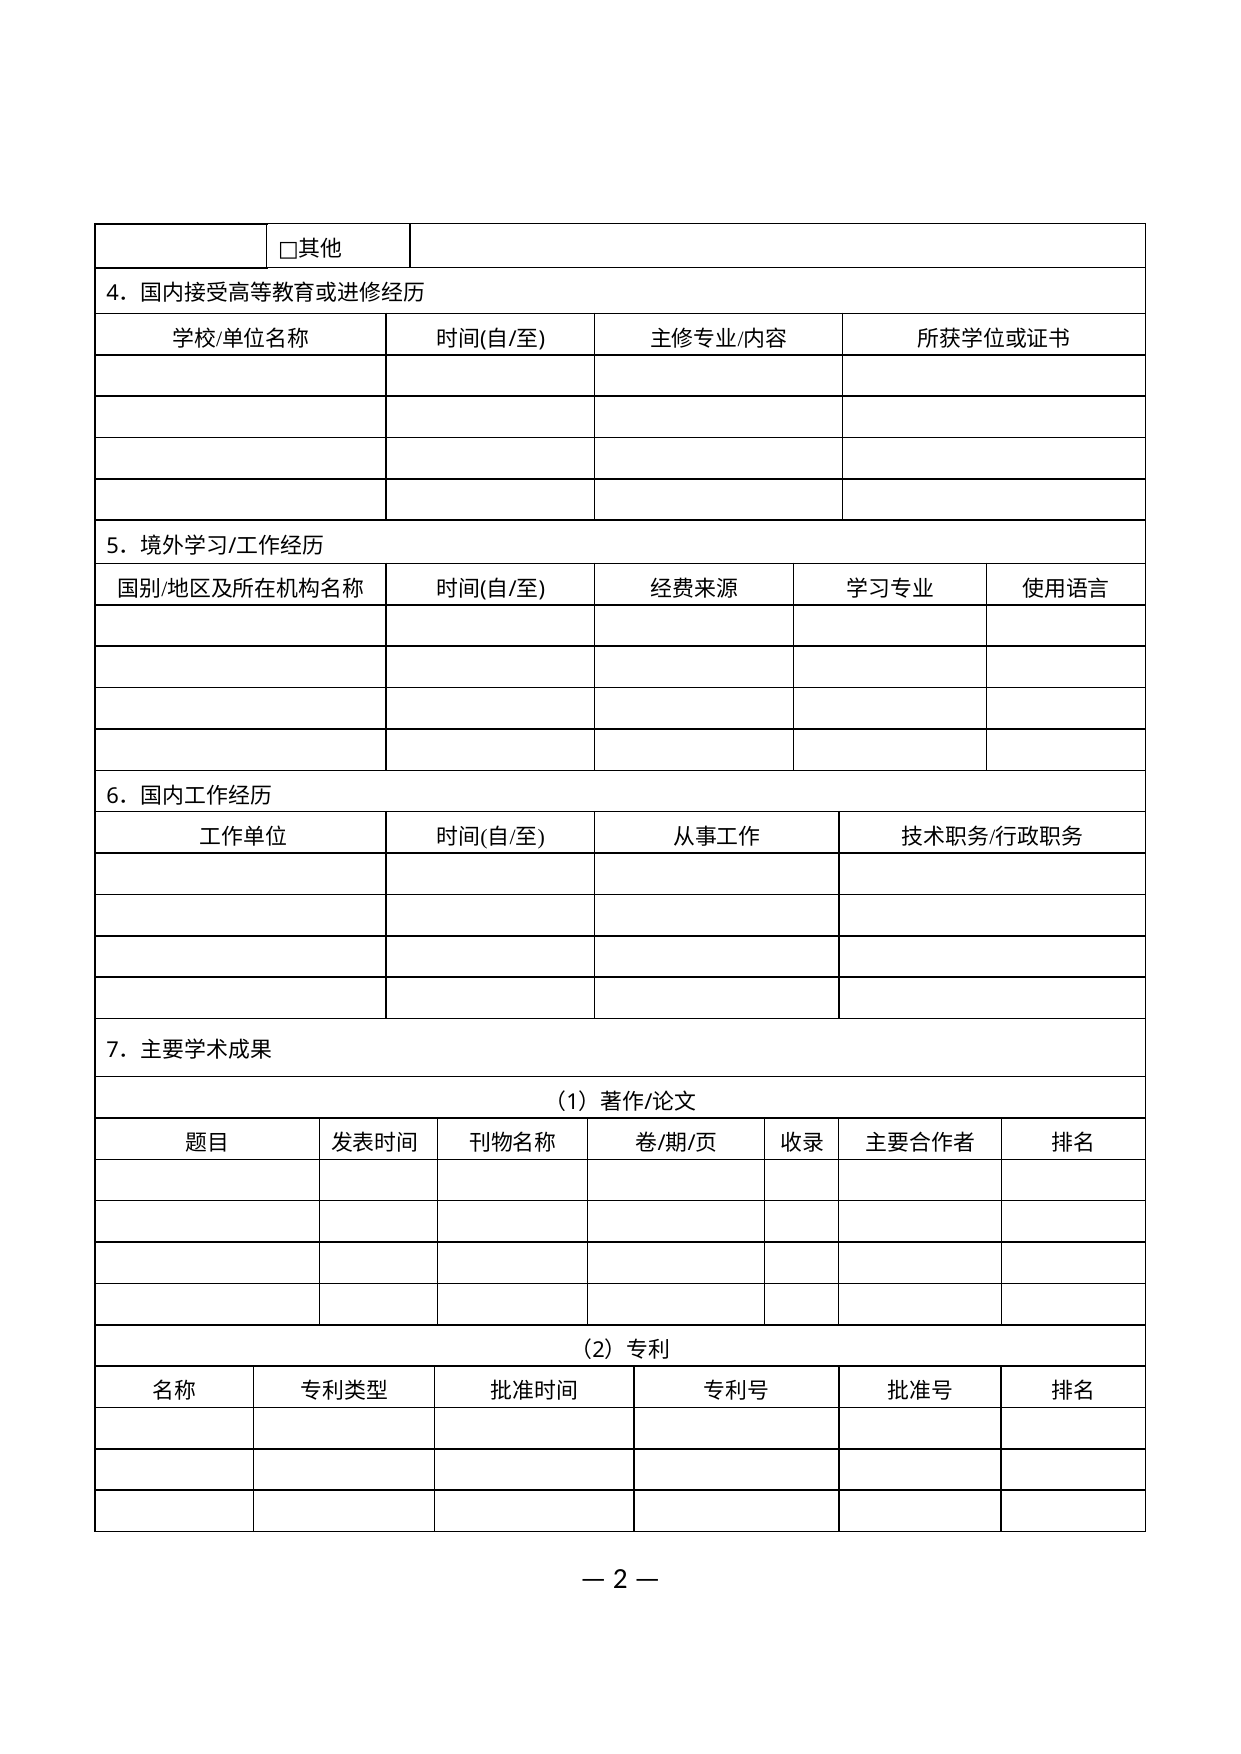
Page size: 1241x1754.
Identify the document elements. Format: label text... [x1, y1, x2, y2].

table_cell 所获学位或证书 [843, 314, 1145, 354]
table_cell [765, 1201, 838, 1241]
table_cell [96, 1450, 253, 1489]
table_cell 技术职务/行政职务 [840, 812, 1145, 852]
table_cell [595, 688, 793, 728]
table_cell 学校/单位名称 [96, 314, 385, 354]
table_cell [96, 1243, 319, 1282]
table_cell [96, 895, 385, 935]
table_cell [840, 895, 1145, 935]
table_cell [595, 854, 838, 893]
table_cell 卷/期/页 [588, 1119, 764, 1158]
table_cell [96, 978, 385, 1018]
table_cell [794, 647, 986, 687]
table_cell 专利号 [635, 1367, 838, 1407]
table_cell [387, 480, 594, 519]
table_cell [96, 1201, 319, 1241]
table_cell [595, 356, 842, 395]
table_cell [96, 730, 385, 769]
table_cell [387, 978, 594, 1018]
table_cell [387, 356, 594, 395]
table_cell 工作单位 [96, 812, 385, 852]
table_cell [588, 1201, 764, 1241]
table_cell [1002, 1491, 1145, 1531]
table_cell 名称 [96, 1367, 253, 1407]
table_cell [987, 688, 1145, 728]
table_cell [387, 647, 594, 687]
table_cell [96, 1284, 319, 1324]
table_cell （1）著作/论文 □否 □是 次数 次 时间 ： 年 [96, 1077, 1145, 1117]
table_cell [320, 1201, 437, 1241]
table_cell [96, 647, 385, 687]
table_cell [635, 1408, 838, 1448]
table_cell [595, 606, 793, 645]
table_cell [839, 1284, 1001, 1324]
table_cell 经费来源 [595, 564, 793, 604]
table_cell [1002, 1243, 1145, 1282]
table_cell 主修专业/内容 [595, 314, 842, 354]
table_cell [96, 1491, 253, 1531]
table_cell 发表时间 [320, 1119, 437, 1158]
table_cell 5．境外学习/工作经历 [96, 521, 1145, 563]
table_cell [595, 438, 842, 478]
table_cell [96, 480, 385, 519]
table_cell [438, 1284, 587, 1324]
table_cell [1002, 1450, 1145, 1489]
table_cell 时间(自/至) [387, 564, 594, 604]
table_cell （2）专利 [96, 1326, 1145, 1365]
table_cell 时间(自/至) [387, 314, 594, 354]
table_cell [588, 1160, 764, 1200]
table_cell [765, 1243, 838, 1282]
table_cell [794, 730, 986, 769]
table_cell [387, 606, 594, 645]
table_cell 刊物名称 [438, 1119, 587, 1158]
table_cell [839, 1201, 1001, 1241]
table_cell 4．国内接受高等教育或进修经历 [96, 268, 1145, 312]
table_cell [387, 854, 594, 893]
table_cell [435, 1450, 633, 1489]
table_cell [387, 895, 594, 935]
table_cell 排名 [1002, 1367, 1145, 1407]
table_cell [1002, 1284, 1145, 1324]
table_cell [595, 978, 838, 1018]
table_cell 题目 [96, 1119, 319, 1158]
table_cell [387, 688, 594, 728]
table_cell [438, 1201, 587, 1241]
table_cell 排名 [1002, 1119, 1145, 1158]
table_cell [595, 895, 838, 935]
table_cell [96, 606, 385, 645]
table_cell [438, 1160, 587, 1200]
table_cell [96, 438, 385, 478]
table_cell [96, 688, 385, 728]
table_cell [1002, 1408, 1145, 1448]
table_cell [387, 397, 594, 437]
table_cell [387, 937, 594, 976]
table_cell 使用语言 [987, 564, 1145, 604]
table_cell [595, 480, 842, 519]
table_cell [96, 937, 385, 976]
table_cell 国别/地区及所在机构名称 [96, 564, 385, 604]
table_cell [96, 356, 385, 395]
table_cell 时间(自/至) [387, 812, 594, 852]
table_cell [839, 1243, 1001, 1282]
table_cell [435, 1408, 633, 1448]
table_cell [588, 1284, 764, 1324]
table_cell [635, 1450, 838, 1489]
table_cell [840, 978, 1145, 1018]
table_cell [254, 1408, 434, 1448]
table_cell 主要合作者 [839, 1119, 1001, 1158]
table_cell [96, 854, 385, 893]
table_cell [438, 1243, 587, 1282]
table_cell [320, 1160, 437, 1200]
table_cell 7．主要学术成果 [96, 1019, 1145, 1076]
table_cell [588, 1243, 764, 1282]
table_cell [435, 1491, 633, 1531]
table_cell 批准时间 [435, 1367, 633, 1407]
table_cell 学习专业 [794, 564, 986, 604]
table_cell [595, 937, 838, 976]
table_cell [794, 688, 986, 728]
table_cell [840, 1491, 1000, 1531]
table_cell 从事工作 [595, 812, 838, 852]
table_cell [843, 397, 1145, 437]
table_cell [840, 854, 1145, 893]
table_cell [595, 730, 793, 769]
table_cell [1002, 1201, 1145, 1241]
table_cell [839, 1160, 1001, 1200]
table_cell [320, 1243, 437, 1282]
table_cell [595, 397, 842, 437]
table_cell [254, 1450, 434, 1489]
table_cell [595, 647, 793, 687]
table_cell [387, 438, 594, 478]
table_cell [840, 937, 1145, 976]
table_cell [987, 606, 1145, 645]
table_cell [765, 1160, 838, 1200]
table_cell [320, 1284, 437, 1324]
table_cell [1002, 1160, 1145, 1200]
table_cell [254, 1491, 434, 1531]
table_cell [411, 224, 1145, 267]
table_cell [96, 1160, 319, 1200]
table_cell [635, 1491, 838, 1531]
table_cell [96, 1408, 253, 1448]
table_cell [765, 1284, 838, 1324]
table_cell [840, 1408, 1000, 1448]
table_cell [843, 438, 1145, 478]
table_cell □其他 [267, 224, 409, 267]
table_cell [794, 606, 986, 645]
table_cell [843, 356, 1145, 395]
table_cell 收录情况 [765, 1119, 838, 1158]
table_cell [96, 397, 385, 437]
table_cell 专利类型 [254, 1367, 434, 1407]
table_cell [843, 480, 1145, 519]
table_cell [987, 730, 1145, 769]
table_cell [987, 647, 1145, 687]
table_cell 6．国内工作经历 [96, 771, 1145, 811]
table_cell [387, 730, 594, 769]
table_cell 批准号 [840, 1367, 1000, 1407]
table_cell [840, 1450, 1000, 1489]
